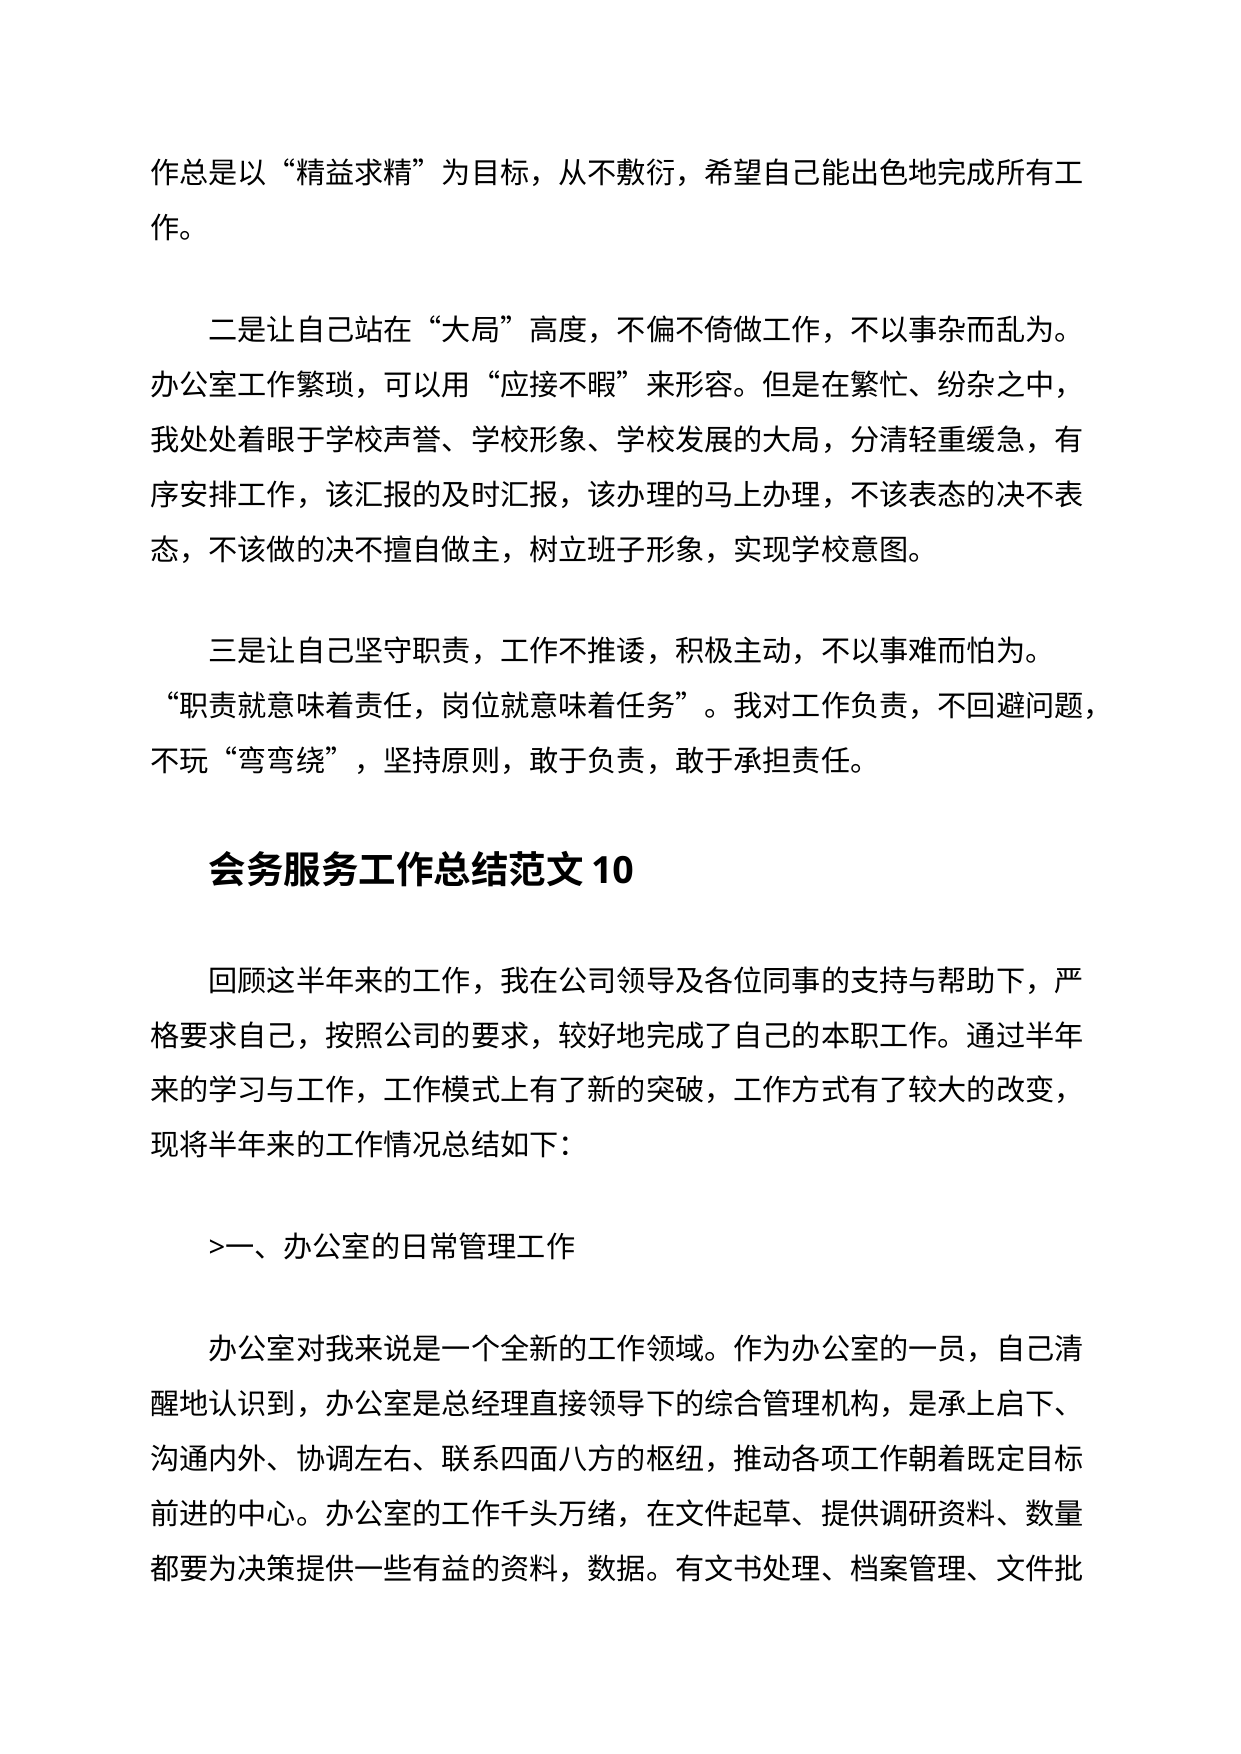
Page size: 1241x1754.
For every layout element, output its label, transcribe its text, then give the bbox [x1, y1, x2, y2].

text 二是让自己站在“大局”高度，不偏不倚做工作，不以事杂而乱为。办公室工作繁琐，可以用“应接不暇”来形容。但是在繁忙、纷杂之中，我处处着眼于学校声誉、学校形象、学校发展的大局，分清轻重缓急，有序安排工作，该汇报的及时汇报，该办理的马上办理，不该表态的决不表态，不该做的决不擅自做主，树立班子形象，实现学校意图。 [150, 307, 1090, 568]
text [150, 150, 1090, 247]
text 三是让自己坚守职责，工作不推诿，积极主动，不以事难而怕为。“职责就意味着责任，岗位就意味着任务”。我对工作负责，不回避问题，不玩“弯弯绕”，坚持原则，敢于负责，敢于承担责任。 [150, 628, 1090, 780]
text >一、办公室的日常管理工作 [150, 1224, 1090, 1266]
text 回顾这半年来的工作，我在公司领导及各位同事的支持与帮助下，严格要求自己，按照公司的要求，较好地完成了自己的本职工作。通过半年来的学习与工作，工作模式上有了新的突破，工作方式有了较大的改变，现将半年来的工作情况总结如下： [150, 957, 1090, 1164]
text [150, 1326, 1090, 1587]
text 会务服务工作总结范文10 [150, 839, 1090, 894]
